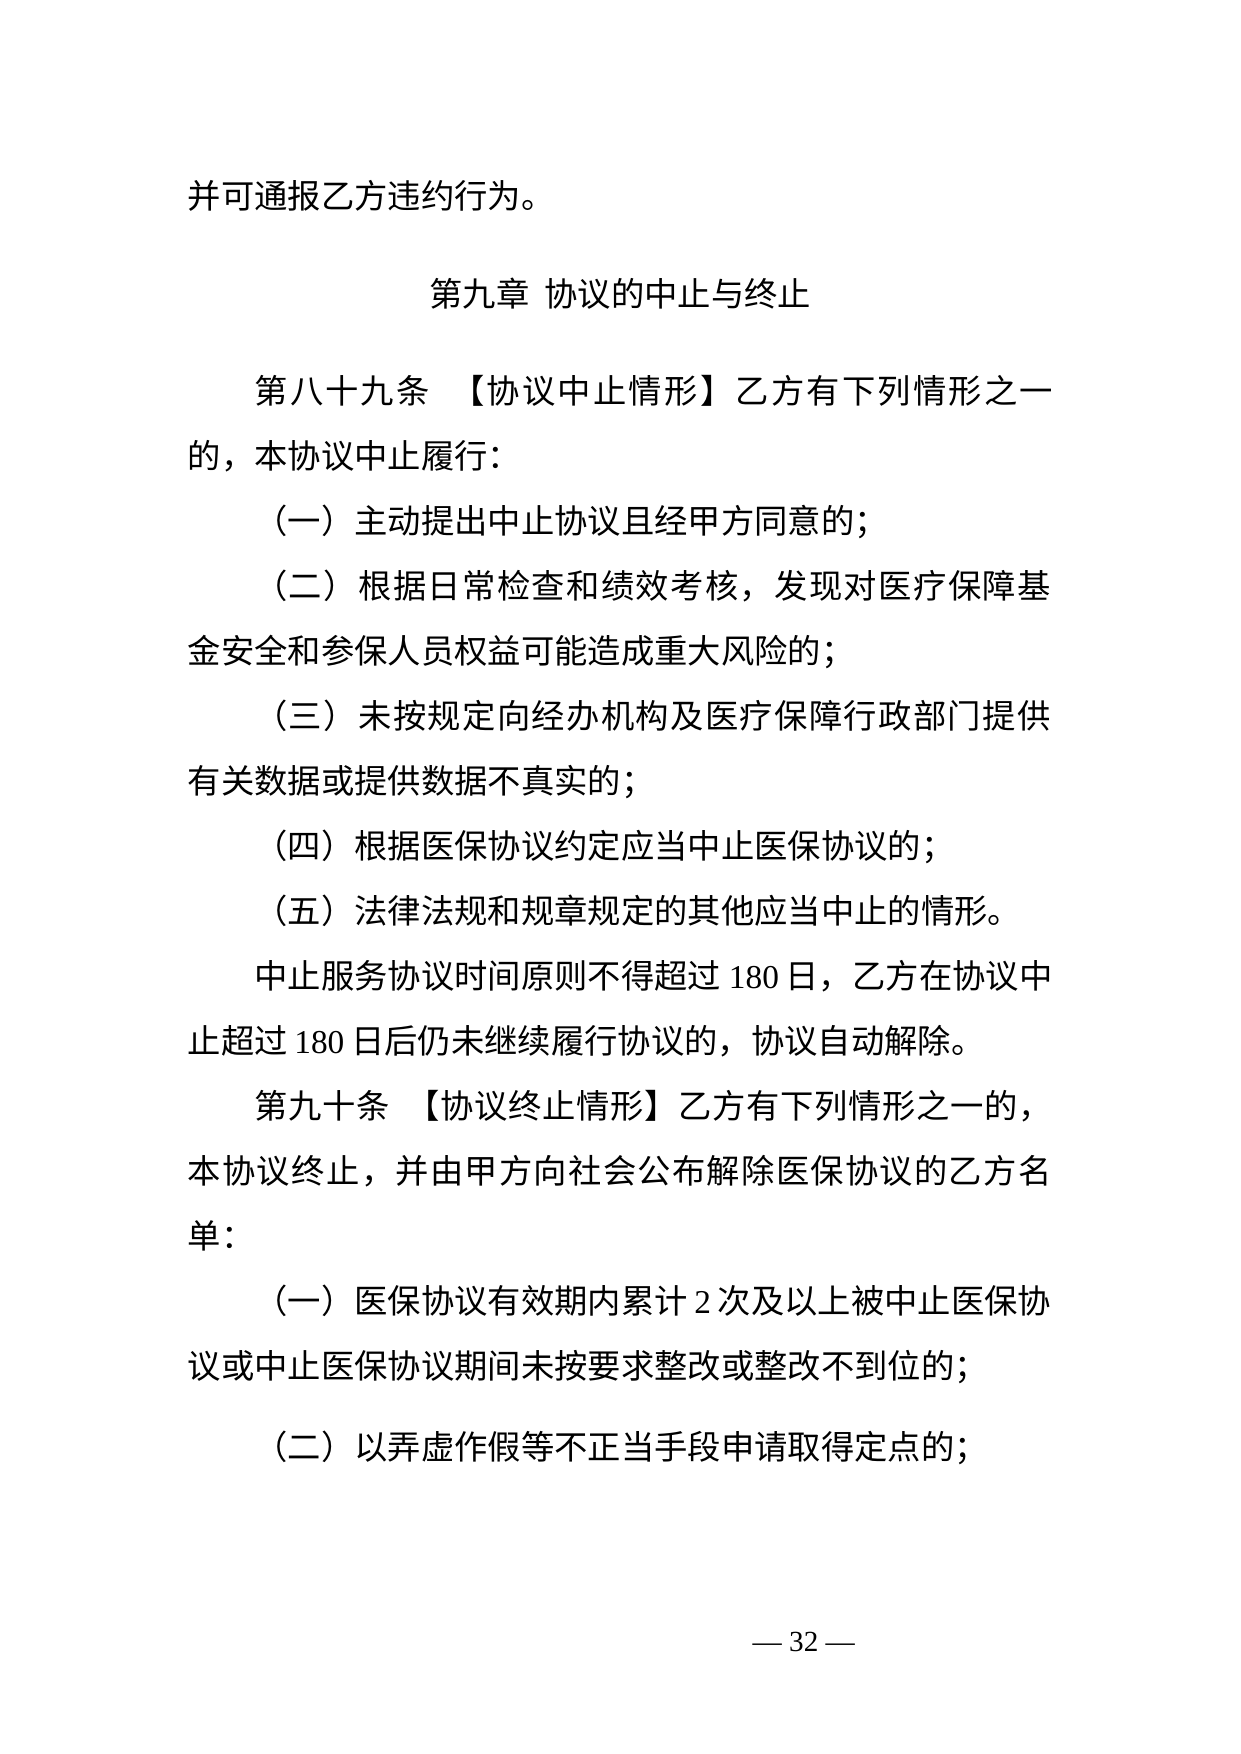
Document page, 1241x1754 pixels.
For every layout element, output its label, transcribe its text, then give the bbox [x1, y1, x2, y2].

text （一）医保协议有效期内累计2次及以上被中止医保协议或中止医保协议期间未按要求整改或整改不到位的； [187, 1267, 1053, 1397]
text （三）未按规定向经办机构及医疗保障行政部门提供有关数据或提供数据不真实的； [187, 682, 1053, 812]
text （二）根据日常检查和绩效考核，发现对医疗保障基金安全和参保人员权益可能造成重大风险的； [187, 552, 1053, 682]
text （四）根据医保协议约定应当中止医保协议的； [187, 812, 1053, 877]
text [187, 162, 1053, 227]
text 第八十九条 【协议中止情形】乙方有下列情形之一的，本协议中止履行： [187, 357, 1053, 487]
text （一）主动提出中止协议且经甲方同意的； [187, 487, 1053, 552]
text （二）以弄虚作假等不正当手段申请取得定点的； [187, 1413, 1053, 1478]
text 中止服务协议时间原则不得超过180日，乙方在协议中止超过180日后仍未继续履行协议的，协议自动解除。 [187, 942, 1053, 1072]
text （五）法律法规和规章规定的其他应当中止的情形。 [187, 877, 1053, 942]
list 第九章 协议的中止与终止 [187, 259, 1053, 324]
text 第九十条 【协议终止情形】乙方有下列情形之一的，本协议终止，并由甲方向社会公布解除医保协议的乙方名单： [187, 1072, 1053, 1267]
